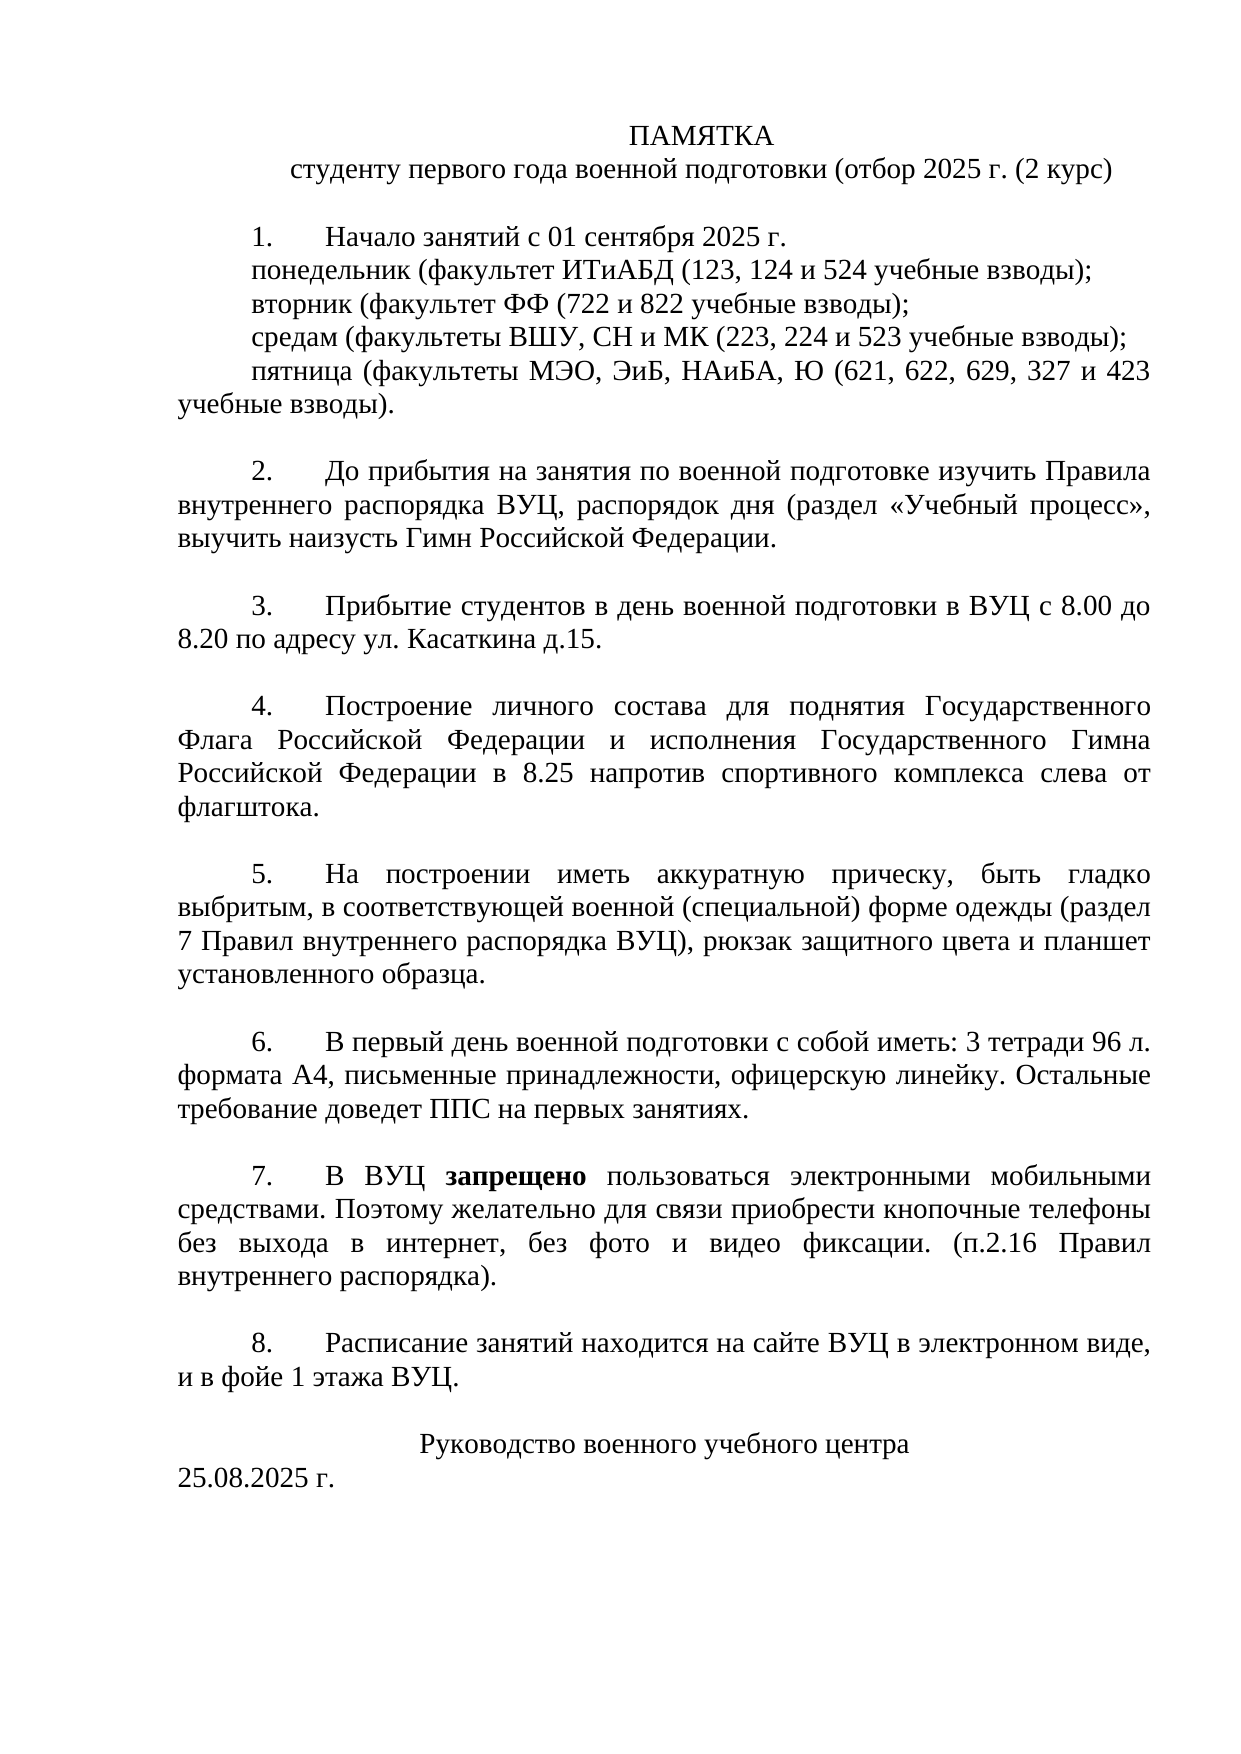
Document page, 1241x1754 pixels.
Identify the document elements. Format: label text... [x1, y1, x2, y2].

list вторник (факультет ФФ (722 и 822 учебные взводы); [177, 286, 1152, 319]
list В первый день военной подготовки с собой иметь: 3 тетради 96 л. формата А4, письменные принадлежности, офицерскую линейку. Остальные требование доведет ППС на первых занятиях. [177, 1024, 1152, 1124]
list Начало занятий с 01 сентября 2025 г. [177, 219, 1152, 252]
list Построение личного состава для поднятия Государственного Флага Российской Федерации и исполнения Государственного Гимна Российской Федерации в 8.25 напротив спортивного комплекса слева от флагштока. [177, 688, 1152, 822]
text Руководство военного учебного центра [177, 1426, 1152, 1460]
list В ВУЦ запрещено пользоваться электронными мобильными средствами. Поэтому желательно для связи приобрести кнопочные телефоны без выхода в интернет, без фото и видео фиксации. (п.2.16 Правил внутреннего распорядка). [177, 1158, 1152, 1292]
list пятница (факультеты МЭО, ЭиБ, НАиБА, Ю (621, 622, 629, 327 и 423 учебные взводы). [177, 353, 1152, 420]
list На построении иметь аккуратную прическу, быть гладко выбритым, в соответствующей военной (специальной) форме одежды (раздел 7 Правил внутреннего распорядка ВУЦ), рюкзак защитного цвета и планшет установленного образца. [177, 856, 1152, 990]
text ПАМЯТКА [177, 118, 1152, 152]
list До прибытия на занятия по военной подготовке изучить Правила внутреннего распорядка ВУЦ, распорядок дня (раздел «Учебный процесс», выучить наизусть Гимн Российской Федерации. [177, 453, 1152, 554]
text 25.08.2025 г. [177, 1460, 1152, 1493]
text студенту первого года военной подготовки (отбор 2025 г. (2 курс) [177, 152, 1152, 185]
list Расписание занятий находится на сайте ВУЦ в электронном виде, и в фойе 1 этажа ВУЦ. [177, 1326, 1152, 1393]
list понедельник (факультет ИТиАБД (123, 124 и 524 учебные взводы); [177, 252, 1152, 286]
list Прибытие студентов в день военной подготовки в ВУЦ с 8.00 до 8.20 по адресу ул. Касаткина д.15. [177, 588, 1152, 655]
list средам (факультеты ВШУ, СН и МК (223, 224 и 523 учебные взводы); [177, 319, 1152, 353]
